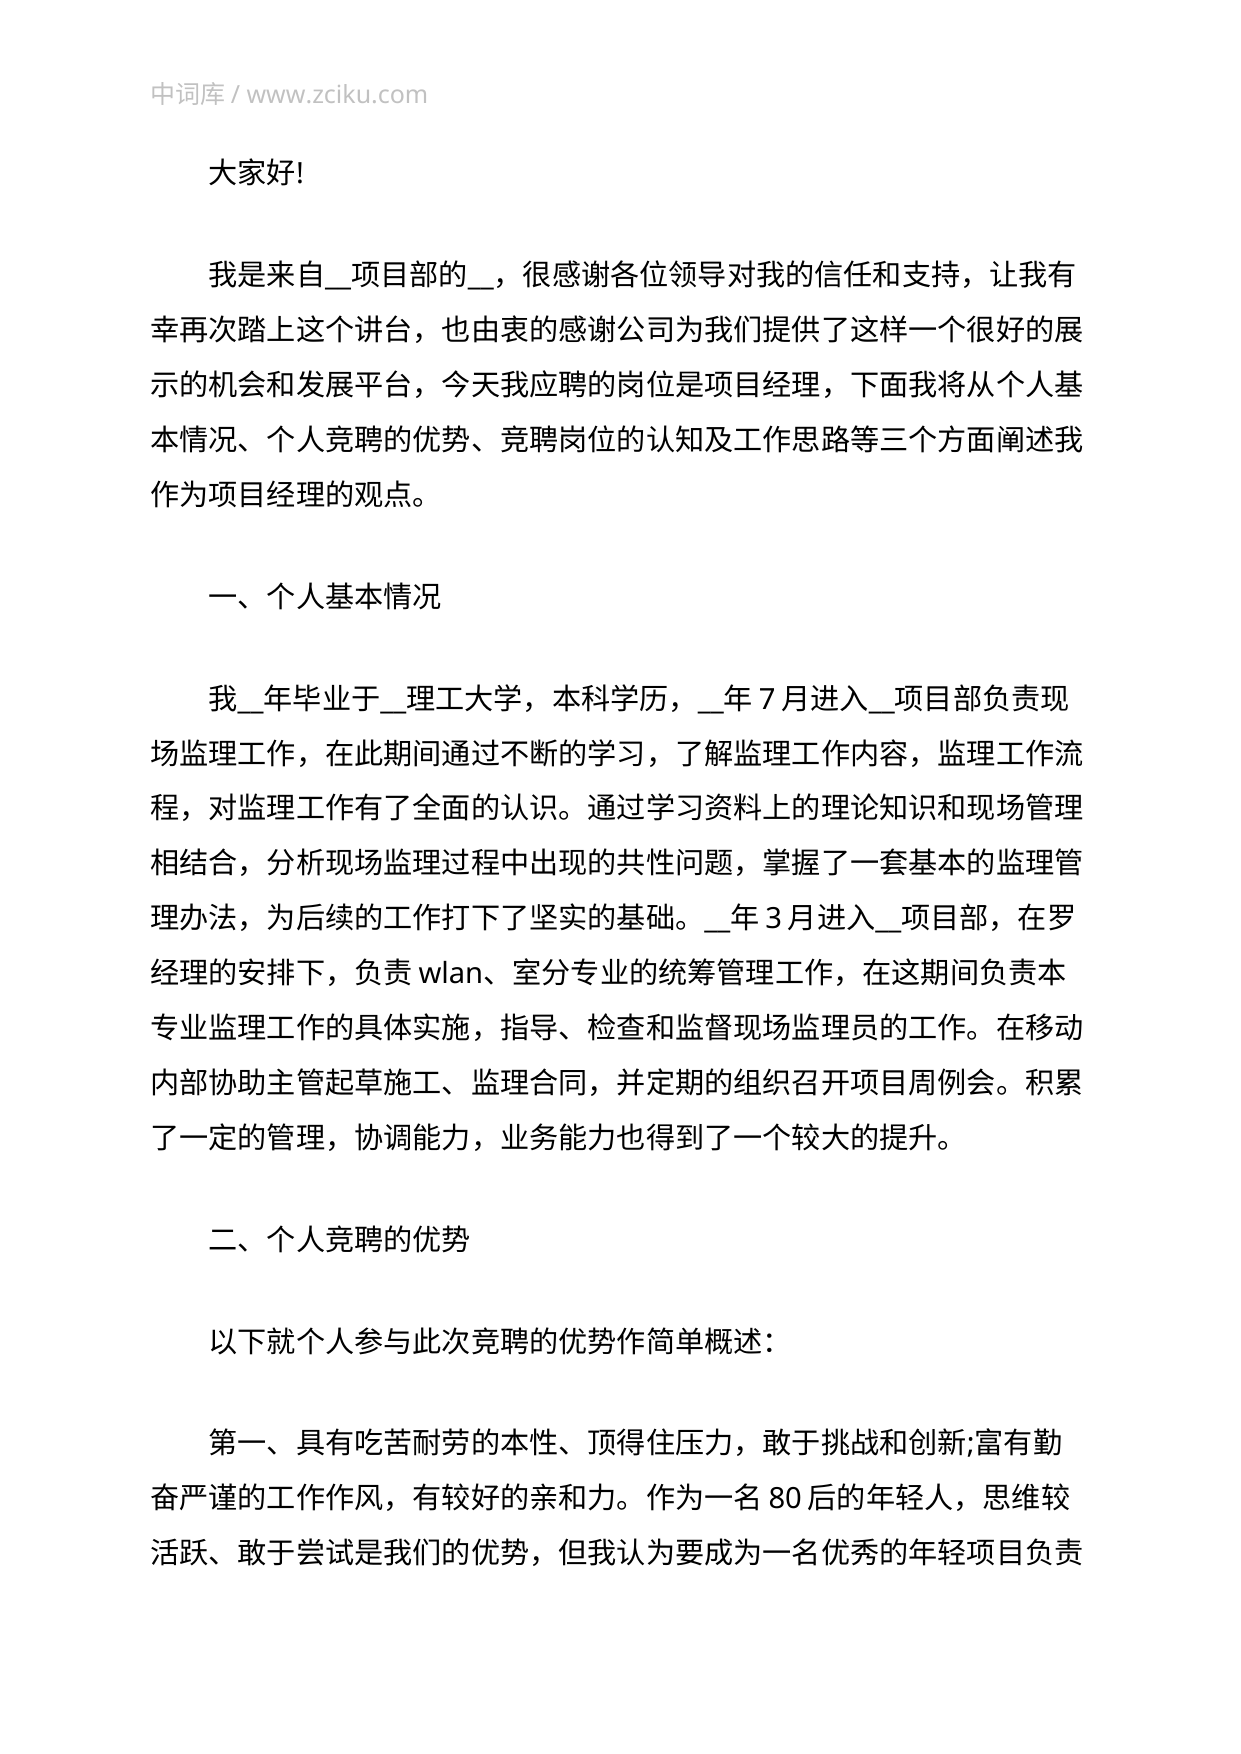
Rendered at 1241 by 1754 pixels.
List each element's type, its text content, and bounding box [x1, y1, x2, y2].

text 我是来自__项目部的__，很感谢各位领导对我的信任和支持，让我有幸再次踏上这个讲台，也由衷的感谢公司为我们提供了这样一个很好的展示的机会和发展平台，今天我应聘的岗位是项目经理，下面我将从个人基本情况、个人竞聘的优势、竞聘岗位的认知及工作思路等三个方面阐述我作为项目经理的观点。 [150, 252, 1090, 514]
text 我__年毕业于__理工大学，本科学历，__年7月进入__项目部负责现场监理工作，在此期间通过不断的学习，了解监理工作内容，监理工作流程，对监理工作有了全面的认识。通过学习资料上的理论知识和现场管理相结合，分析现场监理过程中出现的共性问题，掌握了一套基本的监理管理办法，为后续的工作打下了坚实的基础。__年3月进入__项目部，在罗经理的安排下，负责wlan、室分专业的统筹管理工作，在这期间负责本专业监理工作的具体实施，指导、检查和监督现场监理员的工作。在移动内部协助主管起草施工、监理合同，并定期的组织召开项目周例会。积累了一定的管理，协调能力，业务能力也得到了一个较大的提升。 [150, 675, 1090, 1157]
text 一、个人基本情况 [150, 573, 1090, 616]
text 以下就个人参与此次竞聘的优势作简单概述： [150, 1318, 1090, 1361]
text 大家好! [150, 150, 1090, 192]
text 二、个人竞聘的优势 [150, 1216, 1090, 1259]
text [150, 1420, 1090, 1572]
